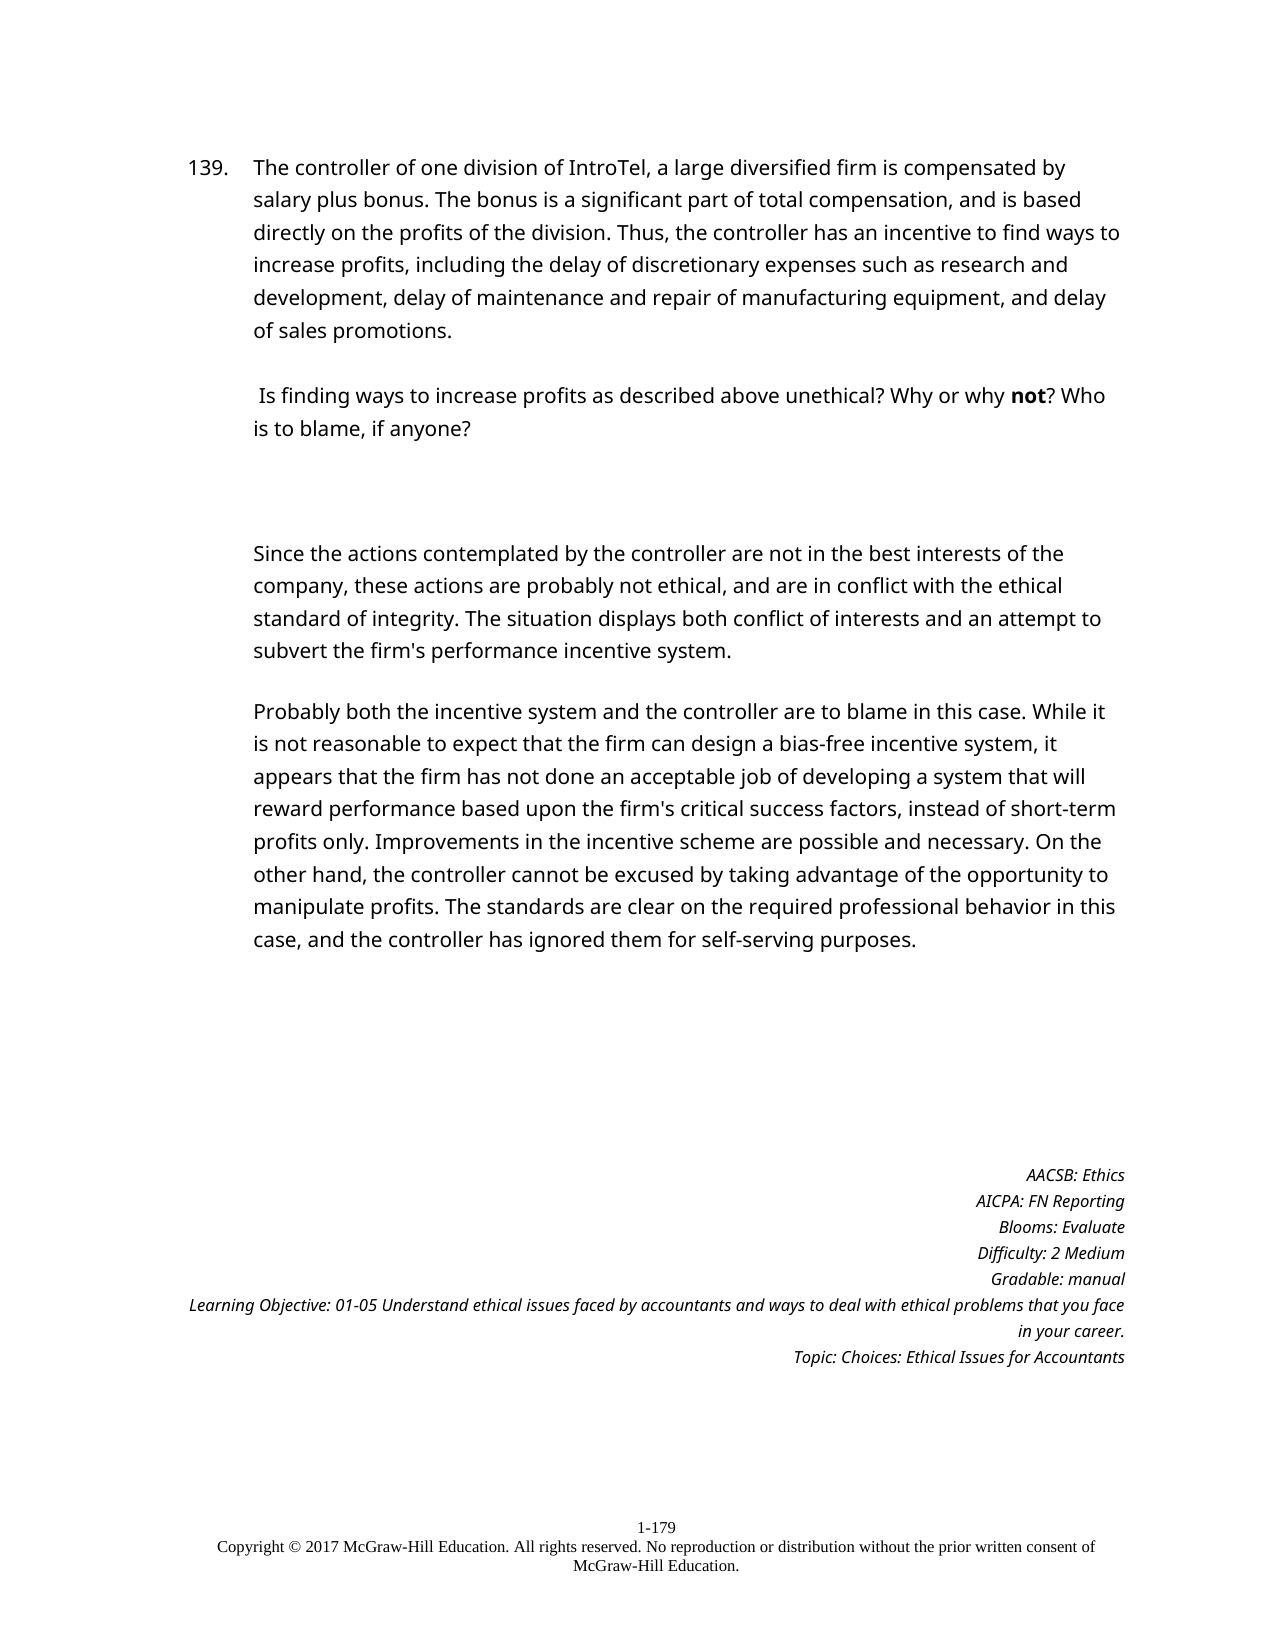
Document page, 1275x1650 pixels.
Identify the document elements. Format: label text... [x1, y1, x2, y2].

table_header The controller of one division of IntroTel, a large diversified firm is compensated by salary plus bonus. The bonus is a significant part of total compensation, and is based directly on the profits of the division. Thus, the controller has an incentive to find ways to increase profits, including the delay of discretionary expenses such as research and development, delay of maintenance and repair of manufacturing equipment, and delay of sales promotions. Is finding ways to increase profits as described above unethical? Why or why not? Who is to blame, if anyone? Since the actions contemplated by the controller are not in the best interests of the company, these actions are probably not ethical, and are in conflict with the ethical standard of integrity. The situation displays both conflict of interests and an attempt to subvert the firm's performance incentive system. Probably both the incentive system and the controller are to blame in this case. While it is not reasonable to expect that the firm can design a bias-free incentive system, it appears that the firm has not done an acceptable job of developing a system that will reward performance based upon the firm's critical success factors, instead of short-term profits only. Improvements in the incentive scheme are possible and necessary. On the other hand, the controller cannot be excused by taking advantage of the opportunity to manipulate profits. The standards are clear on the required professional behavior in this case, and the controller has ignored them for self-serving purposes. [253, 153, 1125, 985]
table_header 139. [188, 153, 253, 985]
table_header AACSB: Ethics AICPA: FN Reporting Blooms: Evaluate Difficulty: 2 Medium Gradable: manual Learning Objective: 01-05 Understand ethical issues faced by accountants and ways to deal with ethical problems that you face in your career. Topic: Choices: Ethical Issues for Accountants [188, 1164, 1125, 1404]
